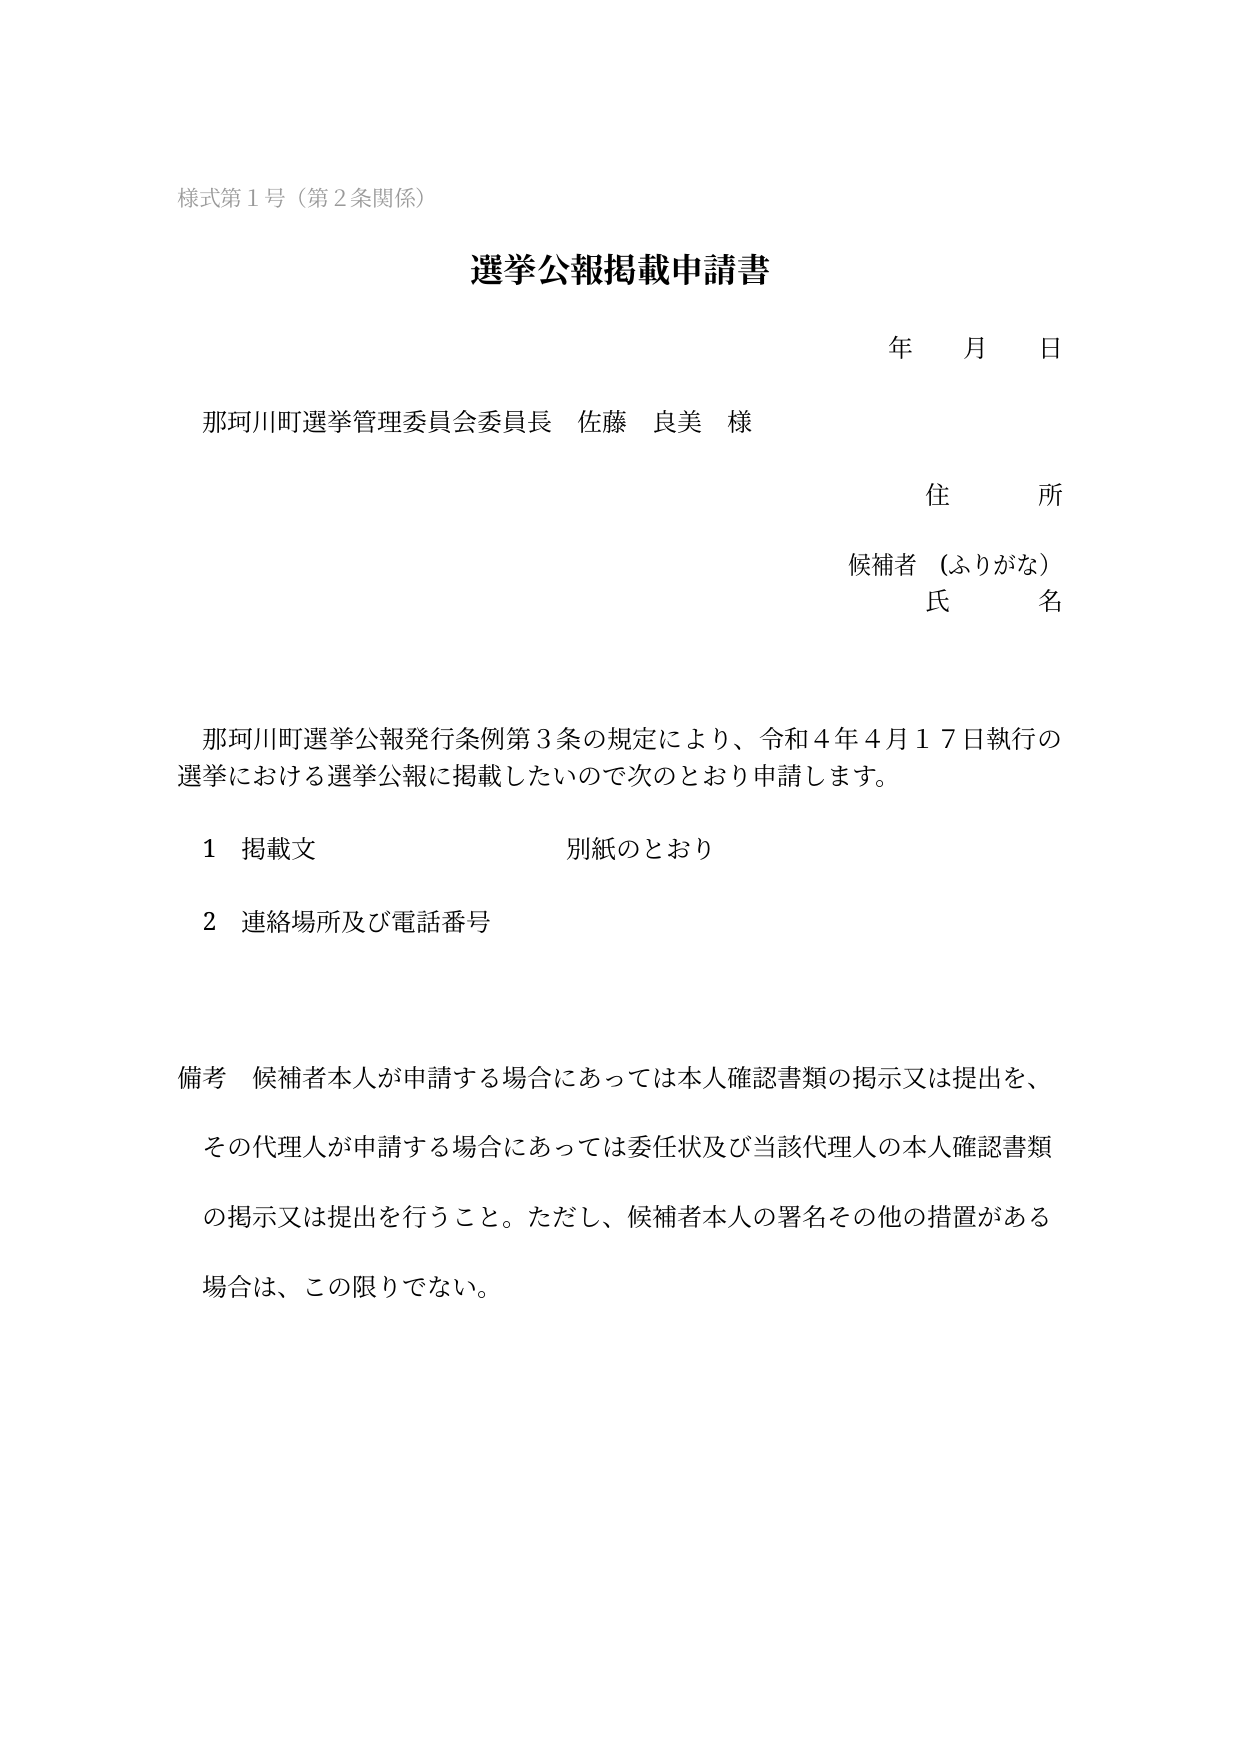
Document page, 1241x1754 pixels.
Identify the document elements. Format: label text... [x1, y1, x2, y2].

text 那珂川町選挙管理委員会委員長 佐藤 良美 様 [177, 403, 1063, 438]
text 住所 [177, 476, 1063, 512]
text 様式第１号（第２条関係） [177, 179, 1063, 214]
text 年 月 日 [177, 329, 1063, 365]
text 氏名 [177, 582, 1063, 618]
text 那珂川町選挙公報発行条例第３条の規定により、令和４年４月１７日執行の選挙における選挙公報に掲載したいので次のとおり申請します。 [177, 720, 1063, 792]
text 候補者 (ふりがな） [177, 546, 1063, 582]
text 2 連絡場所及び電話番号 [177, 903, 1063, 939]
text 1 掲載文 別紙のとおり [177, 829, 1063, 866]
text 備考 候補者本人が申請する場合にあっては本人確認書類の掲示又は提出を、その代理人が申請する場合にあっては委任状及び当該代理人の本人確認書類の掲示又は提出を行うこと。ただし、候補者本人の署名その他の措置がある場合は、この限りでない。 [177, 1041, 1063, 1321]
text 選挙公報掲載申請書 [177, 244, 1063, 292]
